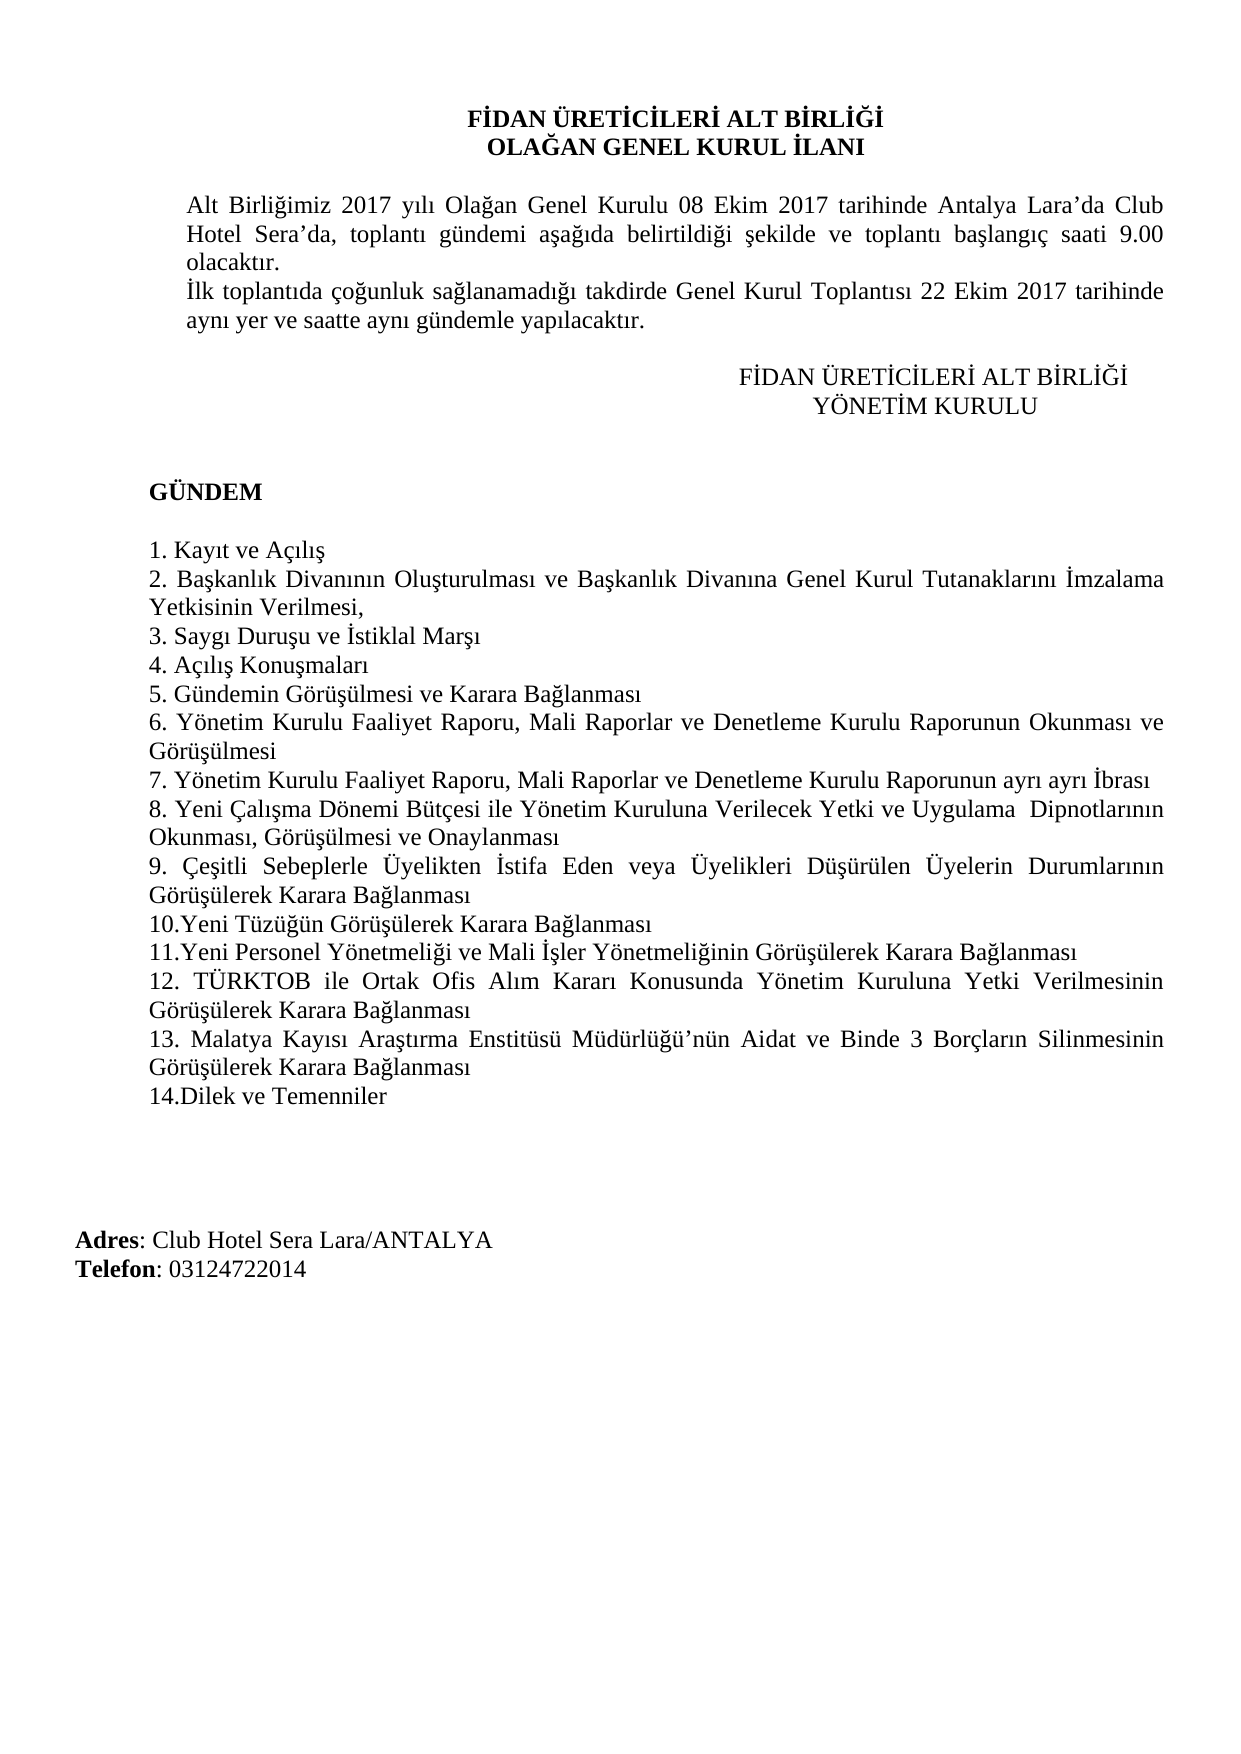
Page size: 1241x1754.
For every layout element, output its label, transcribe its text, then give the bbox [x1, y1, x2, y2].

text 4. Açılış Konuşmaları [149, 650, 1165, 679]
text 12. TÜRKTOB ile Ortak Ofis Alım Kararı Konusunda Yönetim Kuruluna Yetki Verilmesinin Görüşülerek Karara Bağlanması [149, 966, 1165, 1024]
text 7. Yönetim Kurulu Faaliyet Raporu, Mali Raporlar ve Denetleme Kurulu Raporunun ayrı ayrı İbrası [149, 765, 1165, 794]
text 11.Yeni Personel Yönetmeliği ve Mali İşler Yönetmeliğinin Görüşülerek Karara Bağlanması [149, 937, 1165, 966]
text GÜNDEM [75, 477, 1165, 506]
list FİDAN ÜRETİCİLERİ ALT BİRLİĞİ [186, 362, 1165, 391]
text Adres: Club Hotel Sera Lara/ANTALYA [75, 1225, 1165, 1254]
list FİDAN ÜRETİCİLERİ ALT BİRLİĞİ [186, 104, 1165, 132]
text 1. Kayıt ve Açılış [75, 535, 1165, 564]
text 6. Yönetim Kurulu Faaliyet Raporu, Mali Raporlar ve Denetleme Kurulu Raporunun Okunması ve Görüşülmesi [149, 707, 1165, 765]
text Telefon: 03124722014 [75, 1254, 1165, 1282]
list İlk toplantıda çoğunluk sağlanamadığı takdirde Genel Kurul Toplantısı 22 Ekim 2017 tarihinde aynı yer ve saatte aynı gündemle yapılacaktır. [186, 276, 1165, 334]
text 13. Malatya Kayısı Araştırma Enstitüsü Müdürlüğü’nün Aidat ve Binde 3 Borçların Silinmesinin Görüşülerek Karara Bağlanması [149, 1024, 1165, 1081]
text 10.Yeni Tüzüğün Görüşülerek Karara Bağlanması [149, 909, 1165, 937]
list Alt Birliğimiz 2017 yılı Olağan Genel Kurulu 08 Ekim 2017 tarihinde Antalya Lara’da Club Hotel Sera’da, toplantı gündemi aşağıda belirtildiği şekilde ve toplantı başlangıç saati 9.00 olacaktır. [186, 190, 1165, 276]
text 3. Saygı Duruşu ve İstiklal Marşı [149, 621, 1165, 650]
text 8. Yeni Çalışma Dönemi Bütçesi ile Yönetim Kuruluna Verilecek Yetki ve Uygulama Dipnotlarının Okunması, Görüşülmesi ve Onaylanması [149, 794, 1165, 851]
text 5. Gündemin Görüşülmesi ve Karara Bağlanması [149, 679, 1165, 707]
list OLAĞAN GENEL KURUL İLANI [186, 132, 1165, 161]
text 2. Başkanlık Divanının Oluşturulması ve Başkanlık Divanına Genel Kurul Tutanaklarını İmzalama Yetkisinin Verilmesi, [149, 564, 1165, 621]
text 14.Dilek ve Temenniler [149, 1081, 1165, 1110]
list YÖNETİM KURULU [186, 391, 1165, 420]
text 9. Çeşitli Sebeplerle Üyelikten İstifa Eden veya Üyelikleri Düşürülen Üyelerin Durumlarının Görüşülerek Karara Bağlanması [149, 851, 1165, 909]
